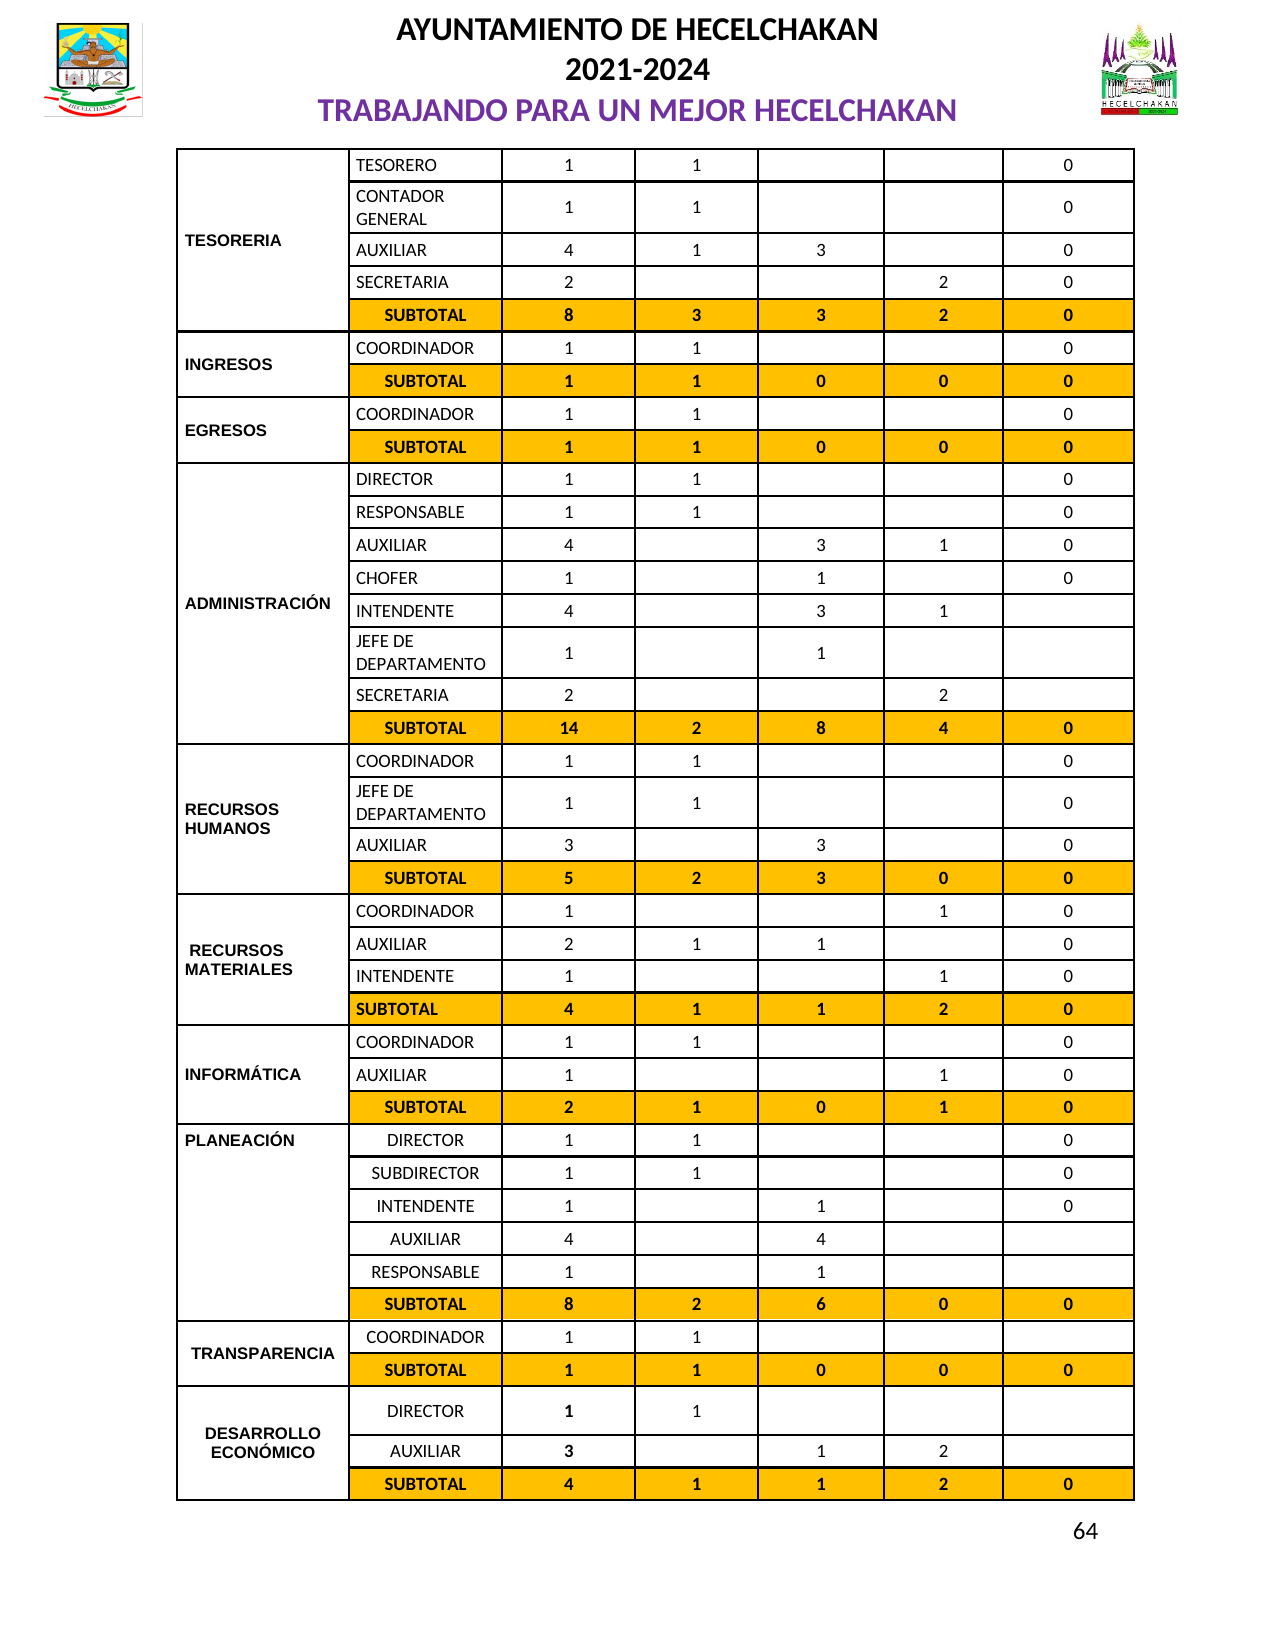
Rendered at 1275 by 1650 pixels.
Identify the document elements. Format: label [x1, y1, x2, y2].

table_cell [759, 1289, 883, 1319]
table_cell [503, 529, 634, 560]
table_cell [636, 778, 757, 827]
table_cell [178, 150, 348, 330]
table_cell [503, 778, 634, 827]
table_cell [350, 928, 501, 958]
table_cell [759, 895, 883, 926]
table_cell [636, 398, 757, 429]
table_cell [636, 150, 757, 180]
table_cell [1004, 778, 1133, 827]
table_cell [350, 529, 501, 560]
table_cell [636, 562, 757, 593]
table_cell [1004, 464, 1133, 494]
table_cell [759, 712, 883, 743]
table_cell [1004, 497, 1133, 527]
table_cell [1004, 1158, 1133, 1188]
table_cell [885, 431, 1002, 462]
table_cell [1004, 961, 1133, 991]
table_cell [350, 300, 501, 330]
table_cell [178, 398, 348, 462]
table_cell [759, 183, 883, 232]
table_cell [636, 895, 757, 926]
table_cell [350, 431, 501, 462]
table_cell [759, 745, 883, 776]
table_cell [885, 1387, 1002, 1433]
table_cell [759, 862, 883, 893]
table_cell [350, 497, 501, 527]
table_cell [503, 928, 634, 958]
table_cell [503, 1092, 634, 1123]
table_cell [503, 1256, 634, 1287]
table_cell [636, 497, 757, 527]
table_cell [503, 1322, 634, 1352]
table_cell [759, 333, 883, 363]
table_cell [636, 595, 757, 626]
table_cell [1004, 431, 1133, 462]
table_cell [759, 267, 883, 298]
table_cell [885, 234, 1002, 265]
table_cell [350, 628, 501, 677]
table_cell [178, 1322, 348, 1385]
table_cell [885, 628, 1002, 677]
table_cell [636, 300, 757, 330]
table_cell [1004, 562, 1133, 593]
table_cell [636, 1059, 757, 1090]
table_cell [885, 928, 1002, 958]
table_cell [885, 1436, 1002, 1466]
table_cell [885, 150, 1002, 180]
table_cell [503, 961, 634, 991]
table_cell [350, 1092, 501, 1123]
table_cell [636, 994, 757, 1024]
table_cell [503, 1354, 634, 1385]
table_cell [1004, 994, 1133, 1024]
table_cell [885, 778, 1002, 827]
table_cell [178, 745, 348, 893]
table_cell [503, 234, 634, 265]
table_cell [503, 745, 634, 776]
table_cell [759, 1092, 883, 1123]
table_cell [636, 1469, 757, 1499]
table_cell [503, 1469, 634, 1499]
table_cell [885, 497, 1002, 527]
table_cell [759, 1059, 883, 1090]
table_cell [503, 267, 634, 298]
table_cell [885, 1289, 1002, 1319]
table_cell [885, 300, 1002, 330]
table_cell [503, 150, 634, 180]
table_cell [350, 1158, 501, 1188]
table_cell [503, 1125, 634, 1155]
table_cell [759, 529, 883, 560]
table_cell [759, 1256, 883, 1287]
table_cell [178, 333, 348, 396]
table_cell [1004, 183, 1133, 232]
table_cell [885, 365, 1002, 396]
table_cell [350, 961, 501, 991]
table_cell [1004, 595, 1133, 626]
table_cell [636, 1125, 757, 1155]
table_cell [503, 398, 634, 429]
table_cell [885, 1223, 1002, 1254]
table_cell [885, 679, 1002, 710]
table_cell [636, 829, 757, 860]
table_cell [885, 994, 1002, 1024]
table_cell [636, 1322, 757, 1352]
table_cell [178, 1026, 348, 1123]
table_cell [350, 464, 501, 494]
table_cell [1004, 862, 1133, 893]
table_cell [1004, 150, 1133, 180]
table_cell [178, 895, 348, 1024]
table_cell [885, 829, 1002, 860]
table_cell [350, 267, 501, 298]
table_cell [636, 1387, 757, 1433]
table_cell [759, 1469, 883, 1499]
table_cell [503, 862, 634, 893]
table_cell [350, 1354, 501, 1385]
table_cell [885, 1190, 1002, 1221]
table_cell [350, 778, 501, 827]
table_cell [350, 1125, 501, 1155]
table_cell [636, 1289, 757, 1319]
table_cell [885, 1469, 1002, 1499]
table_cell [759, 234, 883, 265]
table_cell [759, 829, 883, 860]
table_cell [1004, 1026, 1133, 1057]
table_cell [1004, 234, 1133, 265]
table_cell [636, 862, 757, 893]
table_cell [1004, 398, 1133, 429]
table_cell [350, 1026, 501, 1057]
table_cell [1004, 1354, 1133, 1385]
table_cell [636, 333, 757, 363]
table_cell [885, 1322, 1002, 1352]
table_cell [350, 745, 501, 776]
picture [1097, 20, 1181, 118]
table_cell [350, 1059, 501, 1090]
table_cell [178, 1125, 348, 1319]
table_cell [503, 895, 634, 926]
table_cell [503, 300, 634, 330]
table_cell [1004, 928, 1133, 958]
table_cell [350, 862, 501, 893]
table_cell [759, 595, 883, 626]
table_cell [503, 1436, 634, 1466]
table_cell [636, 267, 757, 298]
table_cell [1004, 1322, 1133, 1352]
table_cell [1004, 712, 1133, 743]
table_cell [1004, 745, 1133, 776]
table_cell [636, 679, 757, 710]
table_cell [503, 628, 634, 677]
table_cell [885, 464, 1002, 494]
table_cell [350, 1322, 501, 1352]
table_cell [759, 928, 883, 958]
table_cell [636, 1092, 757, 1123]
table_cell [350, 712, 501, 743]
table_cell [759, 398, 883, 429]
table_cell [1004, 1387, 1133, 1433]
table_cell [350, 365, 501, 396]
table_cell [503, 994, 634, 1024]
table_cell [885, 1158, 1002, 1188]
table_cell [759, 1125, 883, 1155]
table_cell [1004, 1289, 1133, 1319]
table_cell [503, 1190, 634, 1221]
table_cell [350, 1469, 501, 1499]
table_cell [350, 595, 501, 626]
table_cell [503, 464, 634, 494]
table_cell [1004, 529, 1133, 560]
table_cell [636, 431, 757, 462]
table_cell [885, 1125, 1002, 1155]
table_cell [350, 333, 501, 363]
picture [43, 22, 144, 121]
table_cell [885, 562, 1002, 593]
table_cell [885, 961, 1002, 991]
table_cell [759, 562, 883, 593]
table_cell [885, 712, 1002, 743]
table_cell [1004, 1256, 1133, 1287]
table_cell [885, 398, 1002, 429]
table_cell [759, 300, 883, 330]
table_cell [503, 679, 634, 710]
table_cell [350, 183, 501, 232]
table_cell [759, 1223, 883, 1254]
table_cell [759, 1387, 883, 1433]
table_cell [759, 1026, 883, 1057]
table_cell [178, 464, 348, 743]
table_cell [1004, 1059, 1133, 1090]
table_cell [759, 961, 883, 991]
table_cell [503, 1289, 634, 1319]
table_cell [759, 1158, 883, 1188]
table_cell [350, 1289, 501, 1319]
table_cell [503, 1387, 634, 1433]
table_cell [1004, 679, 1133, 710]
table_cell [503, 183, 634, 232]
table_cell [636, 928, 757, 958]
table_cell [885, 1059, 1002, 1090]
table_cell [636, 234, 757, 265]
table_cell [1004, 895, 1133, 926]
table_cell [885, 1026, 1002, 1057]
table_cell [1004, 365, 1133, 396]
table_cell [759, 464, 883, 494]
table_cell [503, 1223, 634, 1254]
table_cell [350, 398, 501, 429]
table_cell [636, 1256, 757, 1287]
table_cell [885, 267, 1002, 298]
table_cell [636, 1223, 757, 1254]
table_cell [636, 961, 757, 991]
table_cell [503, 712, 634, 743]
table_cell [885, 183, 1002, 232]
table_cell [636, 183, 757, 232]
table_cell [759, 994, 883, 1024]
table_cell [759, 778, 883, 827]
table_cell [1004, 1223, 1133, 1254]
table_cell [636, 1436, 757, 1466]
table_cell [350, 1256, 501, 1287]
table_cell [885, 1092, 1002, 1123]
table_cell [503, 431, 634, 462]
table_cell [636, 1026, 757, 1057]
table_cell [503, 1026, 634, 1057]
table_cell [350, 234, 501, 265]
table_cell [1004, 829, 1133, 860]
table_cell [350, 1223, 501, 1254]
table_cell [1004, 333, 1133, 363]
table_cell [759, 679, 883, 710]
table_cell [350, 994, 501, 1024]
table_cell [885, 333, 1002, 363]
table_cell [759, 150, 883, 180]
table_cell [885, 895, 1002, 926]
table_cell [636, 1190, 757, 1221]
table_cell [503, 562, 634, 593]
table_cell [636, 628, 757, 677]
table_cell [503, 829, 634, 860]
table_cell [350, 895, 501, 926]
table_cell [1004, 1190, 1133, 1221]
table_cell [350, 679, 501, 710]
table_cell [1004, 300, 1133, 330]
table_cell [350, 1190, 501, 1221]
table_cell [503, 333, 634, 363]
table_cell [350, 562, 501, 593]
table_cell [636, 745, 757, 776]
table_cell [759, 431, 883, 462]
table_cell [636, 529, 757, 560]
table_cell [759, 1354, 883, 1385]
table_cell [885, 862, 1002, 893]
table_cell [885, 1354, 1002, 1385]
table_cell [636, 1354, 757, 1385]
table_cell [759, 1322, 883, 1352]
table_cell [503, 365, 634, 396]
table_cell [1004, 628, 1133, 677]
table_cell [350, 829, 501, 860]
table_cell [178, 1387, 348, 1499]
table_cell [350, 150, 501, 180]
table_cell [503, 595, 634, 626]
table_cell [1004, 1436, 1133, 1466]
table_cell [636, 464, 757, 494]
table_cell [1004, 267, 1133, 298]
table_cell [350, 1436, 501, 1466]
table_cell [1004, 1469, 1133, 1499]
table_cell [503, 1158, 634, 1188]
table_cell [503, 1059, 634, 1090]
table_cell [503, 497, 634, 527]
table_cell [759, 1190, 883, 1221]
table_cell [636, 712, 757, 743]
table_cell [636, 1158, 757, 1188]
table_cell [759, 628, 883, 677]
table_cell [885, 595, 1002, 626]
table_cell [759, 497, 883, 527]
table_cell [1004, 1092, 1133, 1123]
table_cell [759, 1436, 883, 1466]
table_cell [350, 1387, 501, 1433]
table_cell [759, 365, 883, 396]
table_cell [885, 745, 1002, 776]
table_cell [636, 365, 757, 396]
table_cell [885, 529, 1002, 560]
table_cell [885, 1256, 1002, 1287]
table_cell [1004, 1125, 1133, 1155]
